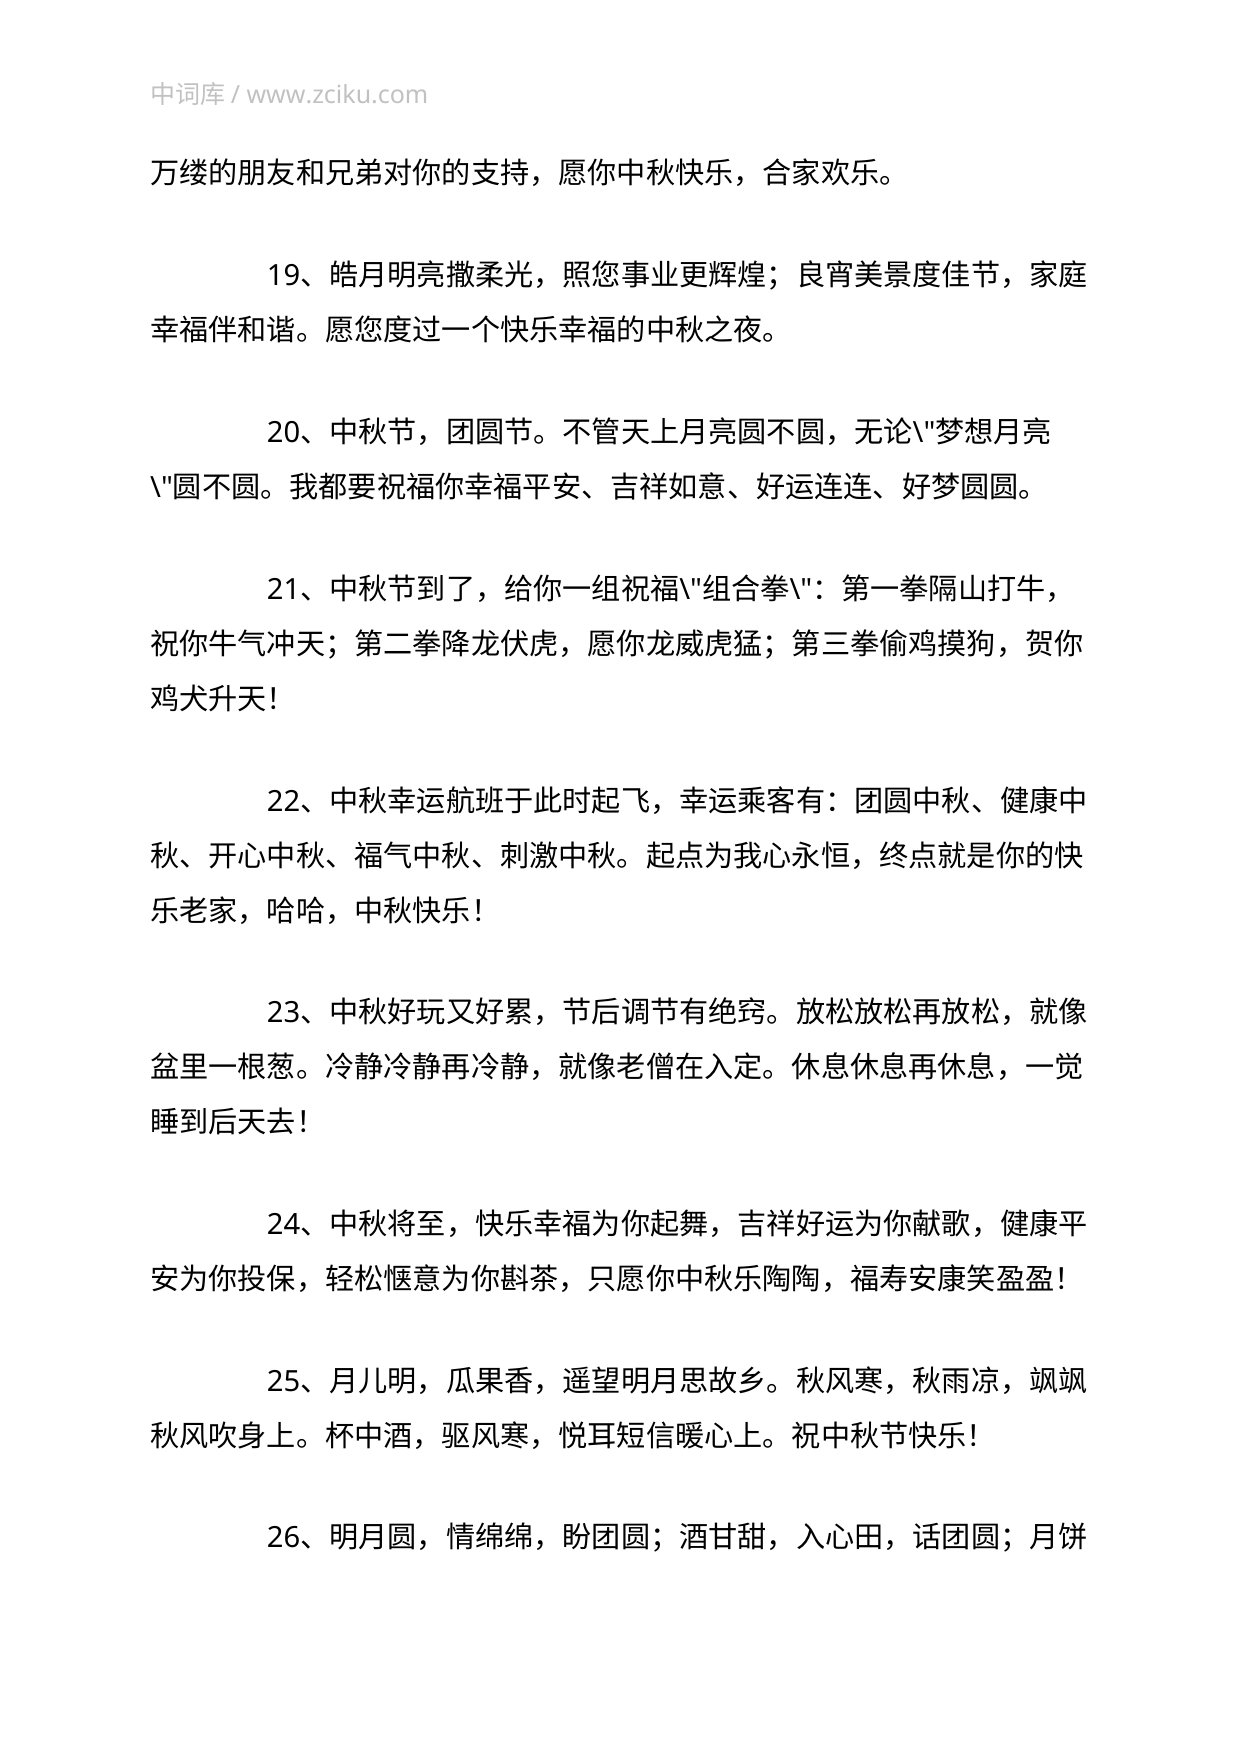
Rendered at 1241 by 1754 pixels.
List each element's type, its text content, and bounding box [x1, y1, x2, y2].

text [150, 150, 1090, 192]
text 25、月儿明，瓜果香，遥望明月思故乡。秋风寒，秋雨凉，飒飒秋风吹身上。杯中酒，驱风寒，悦耳短信暖心上。祝中秋节快乐！ [150, 1357, 1090, 1454]
text 23、中秋好玩又好累，节后调节有绝窍。放松放松再放松，就像盆里一根葱。冷静冷静再冷静，就像老僧在入定。休息休息再休息，一觉睡到后天去！ [150, 989, 1090, 1141]
text 19、皓月明亮撒柔光，照您事业更辉煌；良宵美景度佳节，家庭幸福伴和谐。愿您度过一个快乐幸福的中秋之夜。 [150, 252, 1090, 349]
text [150, 1514, 1090, 1556]
text 21、中秋节到了，给你一组祝福\"组合拳\"：第一拳隔山打牛，祝你牛气冲天；第二拳降龙伏虎，愿你龙威虎猛；第三拳偷鸡摸狗，贺你鸡犬升天！ [150, 566, 1090, 718]
text 22、中秋幸运航班于此时起飞，幸运乘客有：团圆中秋、健康中秋、开心中秋、福气中秋、刺激中秋。起点为我心永恒，终点就是你的快乐老家，哈哈，中秋快乐！ [150, 777, 1090, 929]
text 24、中秋将至，快乐幸福为你起舞，吉祥好运为你献歌，健康平安为你投保，轻松惬意为你斟茶，只愿你中秋乐陶陶，福寿安康笑盈盈！ [150, 1201, 1090, 1298]
text 20、中秋节，团圆节。不管天上月亮圆不圆，无论\"梦想月亮\"圆不圆。我都要祝福你幸福平安、吉祥如意、好运连连、好梦圆圆。 [150, 408, 1090, 506]
